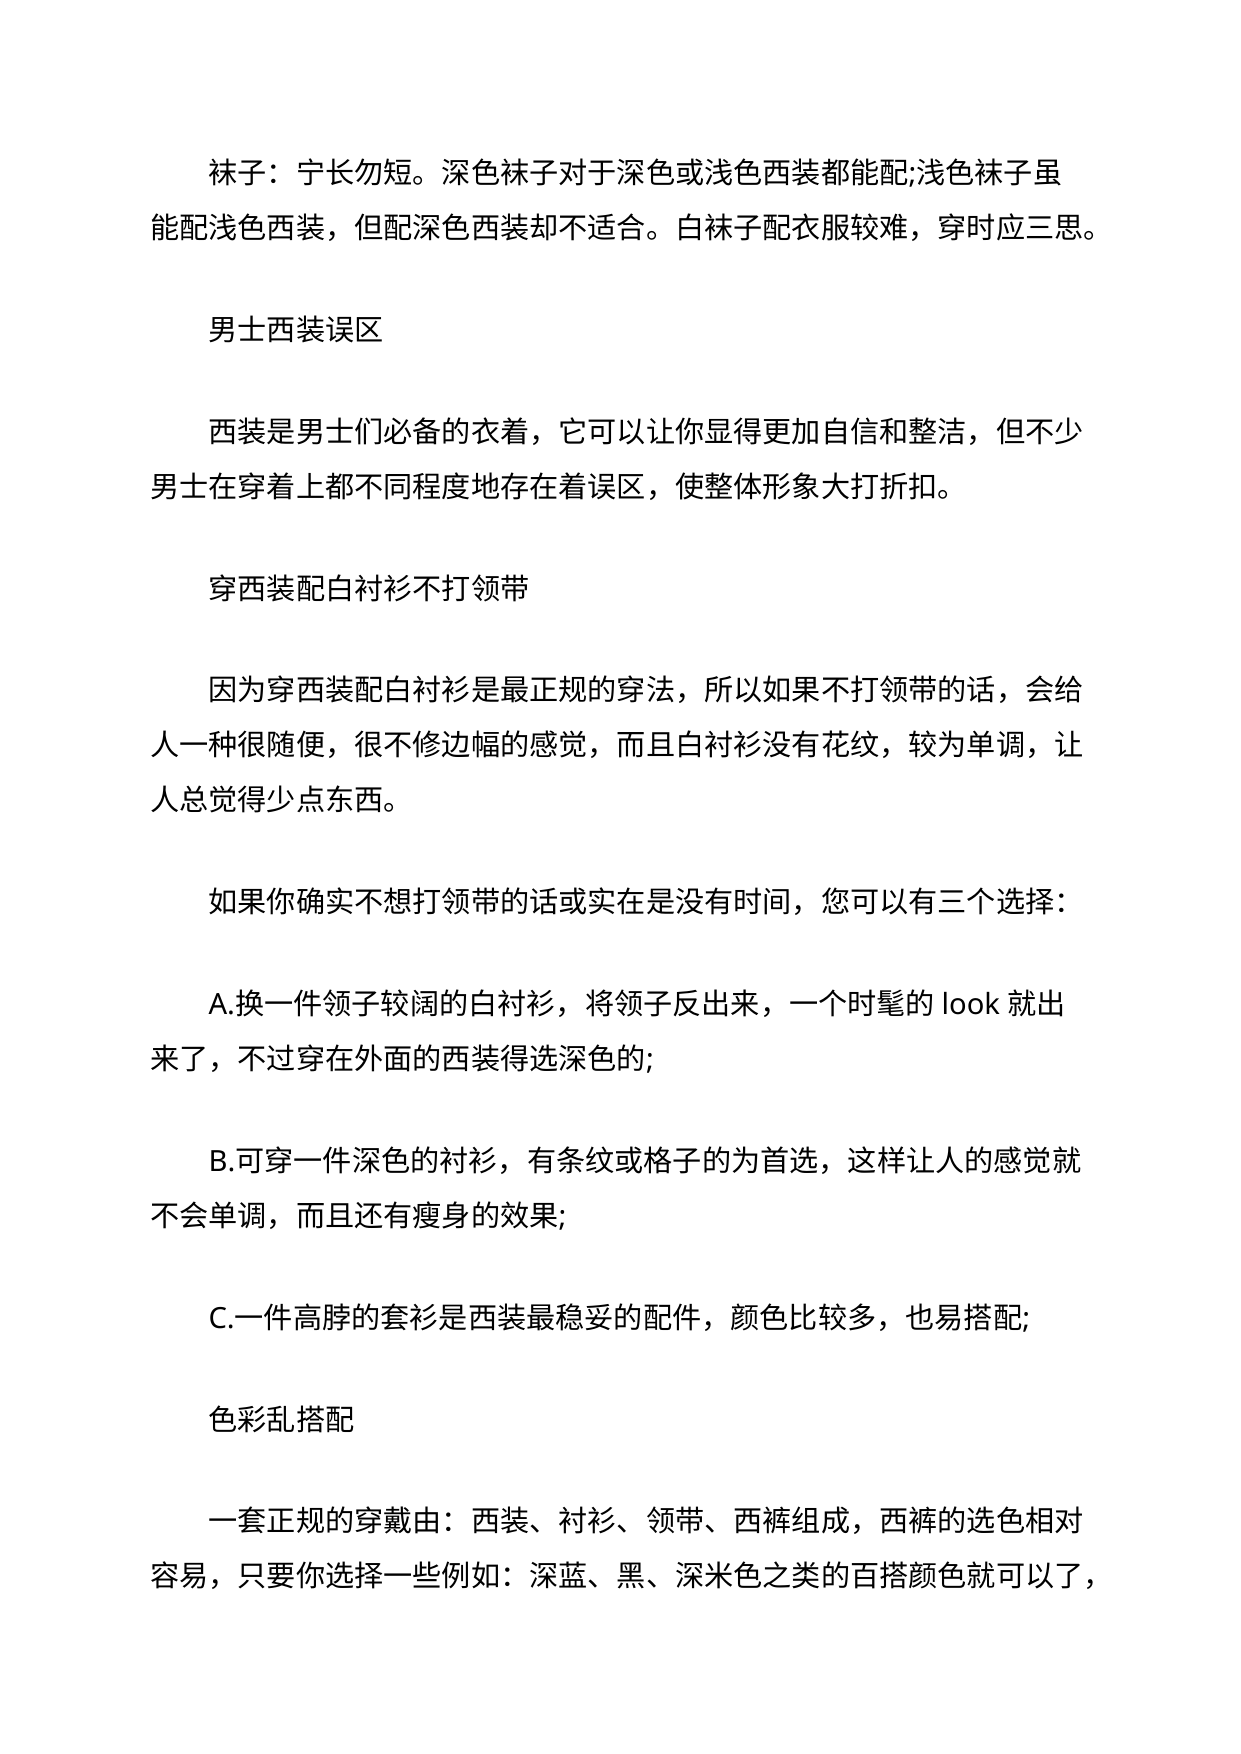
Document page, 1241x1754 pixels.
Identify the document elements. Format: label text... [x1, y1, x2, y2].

text 袜子：宁长勿短。深色袜子对于深色或浅色西装都能配;浅色袜子虽能配浅色西装，但配深色西装却不适合。白袜子配衣服较难，穿时应三思。 [150, 150, 1090, 247]
text 因为穿西装配白衬衫是最正规的穿法，所以如果不打领带的话，会给人一种很随便，很不修边幅的感觉，而且白衬衫没有花纹，较为单调，让人总觉得少点东西。 [150, 667, 1090, 819]
text B.可穿一件深色的衬衫，有条纹或格子的为首选，这样让人的感觉就不会单调，而且还有瘦身的效果; [150, 1137, 1090, 1235]
text 如果你确实不想打领带的话或实在是没有时间，您可以有三个选择： [150, 878, 1090, 921]
text A.换一件领子较阔的白衬衫，将领子反出来，一个时髦的 look 就出来了，不过穿在外面的西装得选深色的; [150, 980, 1090, 1078]
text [150, 1498, 1090, 1595]
text 色彩乱搭配 [150, 1396, 1090, 1438]
text 男士西装误区 [150, 307, 1090, 349]
text 穿西装配白衬衫不打领带 [150, 565, 1090, 607]
text 西装是男士们必备的衣着，它可以让你显得更加自信和整洁，但不少男士在穿着上都不同程度地存在着误区，使整体形象大打折扣。 [150, 408, 1090, 506]
text C.一件高脖的套衫是西装最稳妥的配件，颜色比较多，也易搭配; [150, 1294, 1090, 1337]
